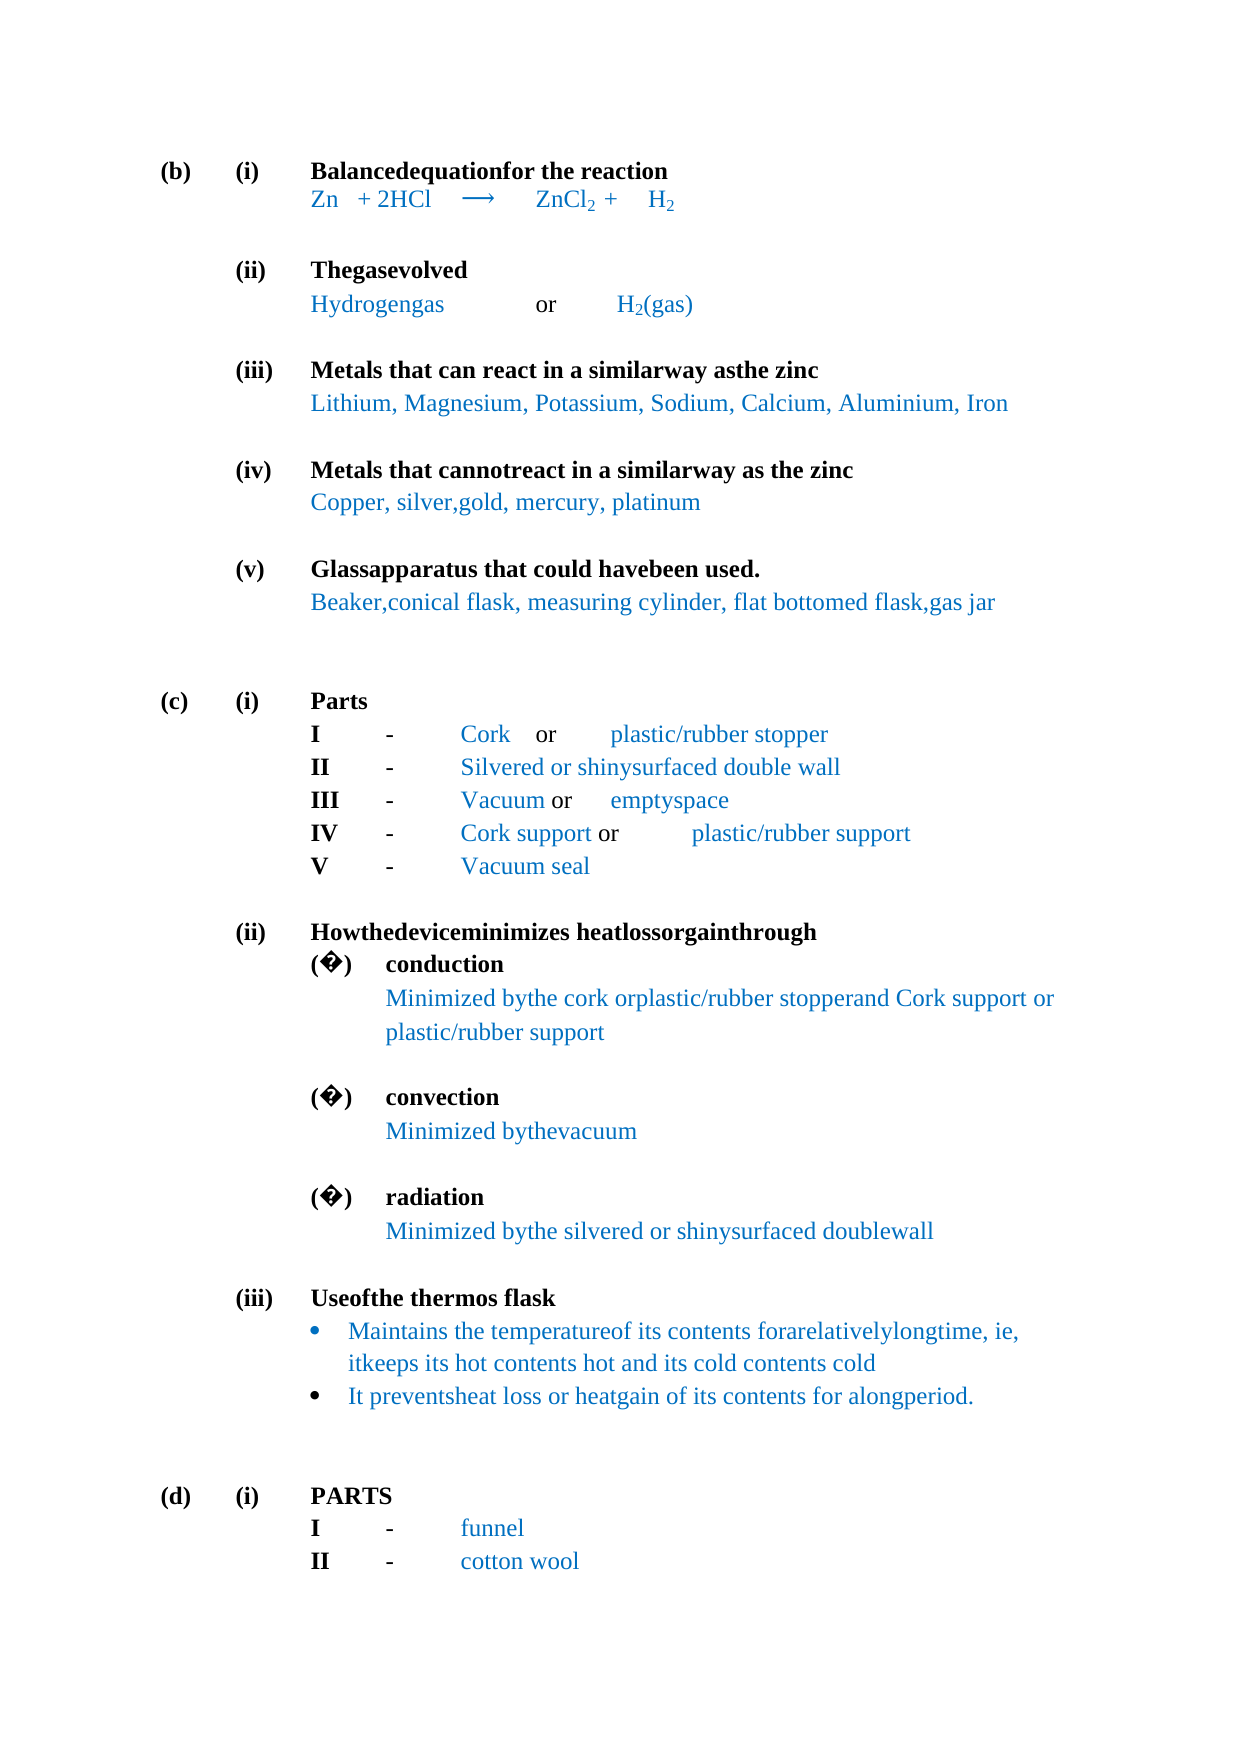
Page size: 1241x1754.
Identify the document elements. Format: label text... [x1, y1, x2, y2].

text (�) radiation [310, 1146, 1092, 1232]
text III - Vacuum or emptyspace [310, 785, 1092, 813]
text Minimized bythe silvered or shinysurfaced doublewall [385, 1232, 1092, 1245]
text Hydrogengas or H2(gas) [310, 289, 1092, 319]
text  Maintains the temperatureof its contents forarelativelylongtime, ie, itkeeps its hot contents hot and its cold contents cold [310, 1316, 1092, 1377]
text Minimized bythe cork orplastic/rubber stopperand Cork support or [385, 999, 1092, 1012]
text  It preventsheat loss or heatgain of its contents for alongperiod. [310, 1381, 1092, 1410]
text plastic/rubber support [385, 1017, 1092, 1046]
text (�) convection [310, 1046, 1092, 1132]
text (b) (i) Balancedequationfor the reaction [160, 156, 1092, 185]
text (ii) Howthedeviceminimizes heatlossorgainthrough [235, 917, 1092, 946]
text (v) Glassapparatus that could havebeen used. [235, 554, 1092, 582]
text I - funnel [310, 1513, 1092, 1542]
text I - Cork or plastic/rubber stopper [310, 719, 1092, 747]
text (d) (i) PARTS [160, 1481, 1092, 1509]
text Minimized bythevacuum [385, 1132, 1092, 1146]
text (iii) Useofthe thermos flask [235, 1283, 1092, 1312]
text II - Silvered or shinysurfaced double wall [310, 752, 1092, 781]
text Beaker,conical flask, measuring cylinder, flat bottomed flask,gas jar [310, 587, 1092, 615]
text (ii) Thegasevolved [235, 266, 1092, 285]
text Zn + 2HCl ⟶ ZnCl2 + H2 [310, 185, 1092, 266]
text V - Vacuum seal [310, 851, 1092, 880]
text (�) conduction [310, 946, 1092, 999]
text IV - Cork support or plastic/rubber support [310, 818, 1092, 847]
text Lithium, Magnesium, Potassium, Sodium, Calcium, Aluminium, Iron [310, 388, 1092, 417]
text Copper, silver,gold, mercury, platinum [310, 487, 1092, 516]
text (iv) Metals that cannotreact in a similarway as the zinc [235, 455, 1092, 483]
text II - cotton wool [310, 1546, 1092, 1575]
text (c) (i) Parts [160, 686, 1092, 715]
text (iii) Metals that can react in a similarway asthe zinc [235, 356, 1092, 384]
